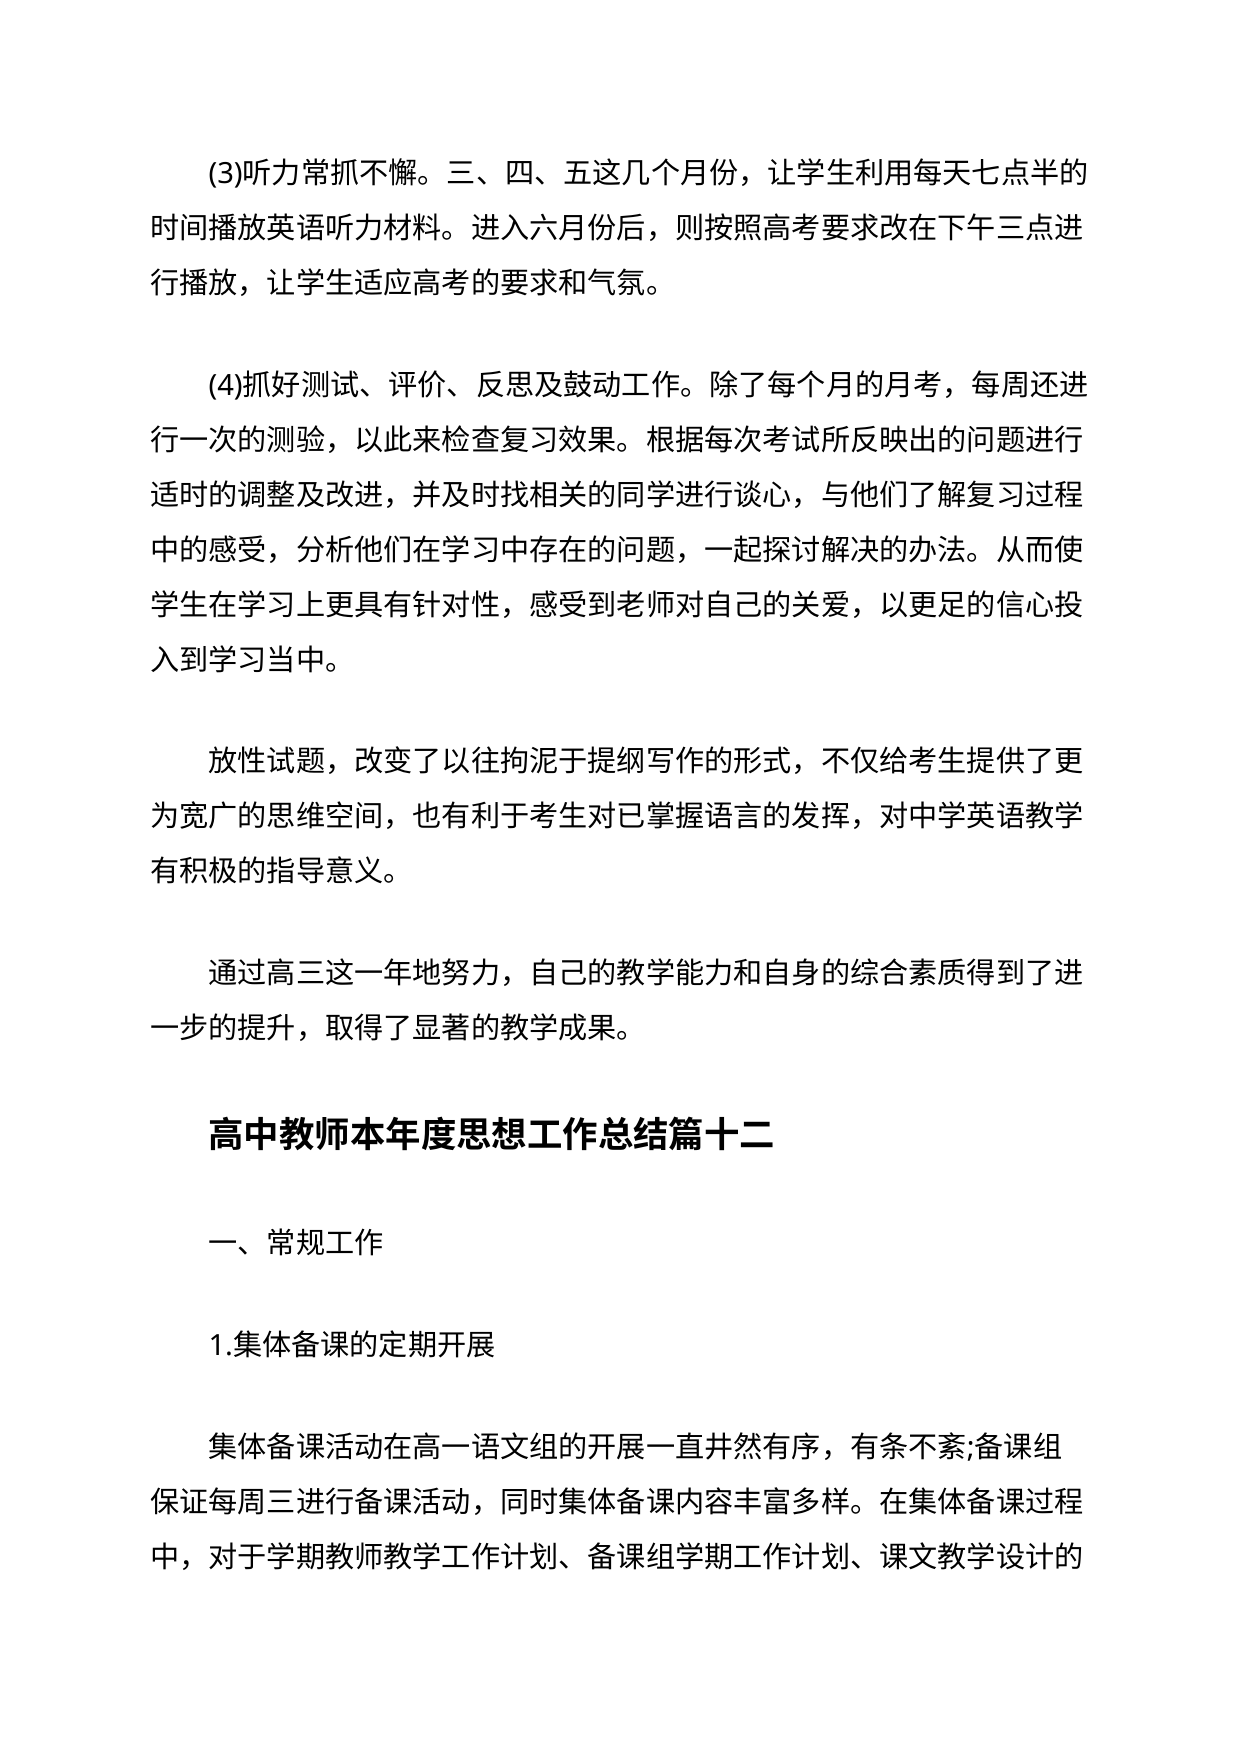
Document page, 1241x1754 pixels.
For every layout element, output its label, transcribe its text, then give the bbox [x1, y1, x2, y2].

text (4)抓好测试、评价、反思及鼓动工作。除了每个月的月考，每周还进行一次的测验，以此来检查复习效果。根据每次考试所反映出的问题进行适时的调整及改进，并及时找相关的同学进行谈心，与他们了解复习过程中的感受，分析他们在学习中存在的问题，一起探讨解决的办法。从而使学生在学习上更具有针对性，感受到老师对自己的关爱，以更足的信心投入到学习当中。 [150, 362, 1090, 678]
text (3)听力常抓不懈。三、四、五这几个月份，让学生利用每天七点半的时间播放英语听力材料。进入六月份后，则按照高考要求改在下午三点进行播放，让学生适应高考的要求和气氛。 [150, 150, 1090, 302]
text 高中教师本年度思想工作总结篇十二 [150, 1106, 1090, 1157]
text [150, 1423, 1090, 1576]
text 一、常规工作 [150, 1220, 1090, 1262]
text 通过高三这一年地努力，自己的教学能力和自身的综合素质得到了进一步的提升，取得了显著的教学成果。 [150, 949, 1090, 1047]
text 放性试题，改变了以往拘泥于提纲写作的形式，不仅给考生提供了更为宽广的思维空间，也有利于考生对已掌握语言的发挥，对中学英语教学有积极的指导意义。 [150, 738, 1090, 890]
text 1.集体备课的定期开展 [150, 1321, 1090, 1364]
